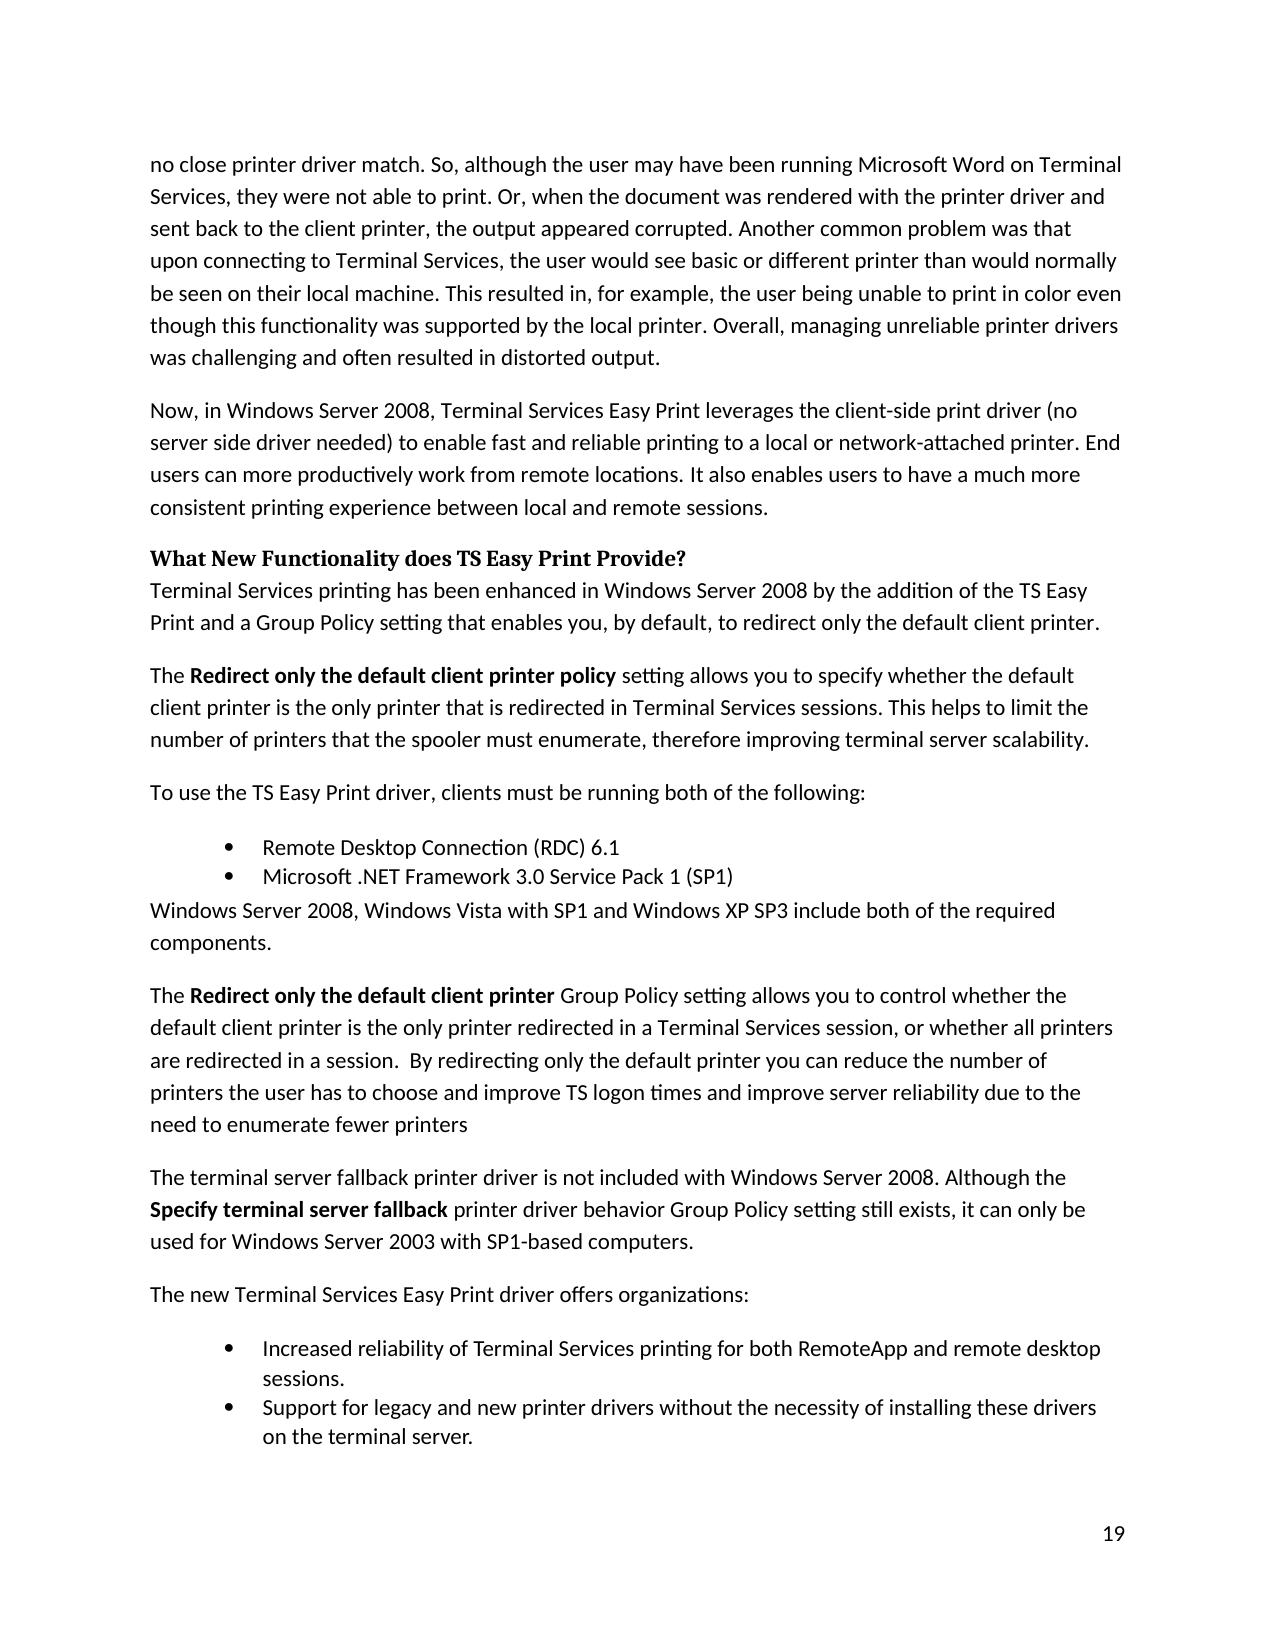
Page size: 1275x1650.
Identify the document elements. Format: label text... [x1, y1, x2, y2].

text The new Terminal Services Easy Print driver offers organizations: [150, 1281, 1125, 1308]
text The Redirect only the default client printer policy setting allows you to specify whether the default client printer is the only printer that is redirected in Terminal Services sessions. This helps to limit the number of printers that the spooler must enumerate, therefore improving terminal server scalability. [150, 661, 1125, 753]
list Remote Desktop Connection (RDC) 6.1 [225, 832, 1125, 861]
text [150, 150, 1125, 371]
text Windows Server 2008, Windows Vista with SP1 and Windows XP SP3 include both of the required components. [150, 896, 1125, 956]
text Terminal Services printing has been enhanced in Windows Server 2008 by the addition of the TS Easy Print and a Group Policy setting that enables you, by default, to redirect only the default client printer. [150, 576, 1125, 636]
list Support for legacy and new printer drivers without the necessity of installing these drivers on the terminal server. [225, 1392, 1125, 1450]
list Microsoft .NET Framework 3.0 Service Pack 1 (SP1) [225, 861, 1125, 890]
text The Redirect only the default client printer Group Policy setting allows you to control whether the default client printer is the only printer redirected in a Terminal Services session, or whether all printers are redirected in a session. By redirecting only the default printer you can reduce the number of printers the user has to choose and improve TS logon times and improve server reliability due to the need to enumerate fewer printers [150, 981, 1125, 1138]
text To use the TS Easy Print driver, clients must be running both of the following: [150, 778, 1125, 807]
subtitle What New Functionality does TS Easy Print Provide? [150, 546, 1125, 572]
text The terminal server fallback printer driver is not included with Windows Server 2008. Although the Specify terminal server fallback printer driver behavior Group Policy setting still exists, it can only be used for Windows Server 2003 with SP1-based computers. [150, 1163, 1125, 1256]
list Increased reliability of Terminal Services printing for both RemoteApp and remote desktop sessions. [225, 1333, 1125, 1392]
text Now, in Windows Server 2008, Terminal Services Easy Print leverages the client-side print driver (no server side driver needed) to enable fast and reliable printing to a local or network-attached printer. End users can more productively work from remote locations. It also enables users to have a much more consistent printing experience between local and remote sessions. [150, 396, 1125, 521]
